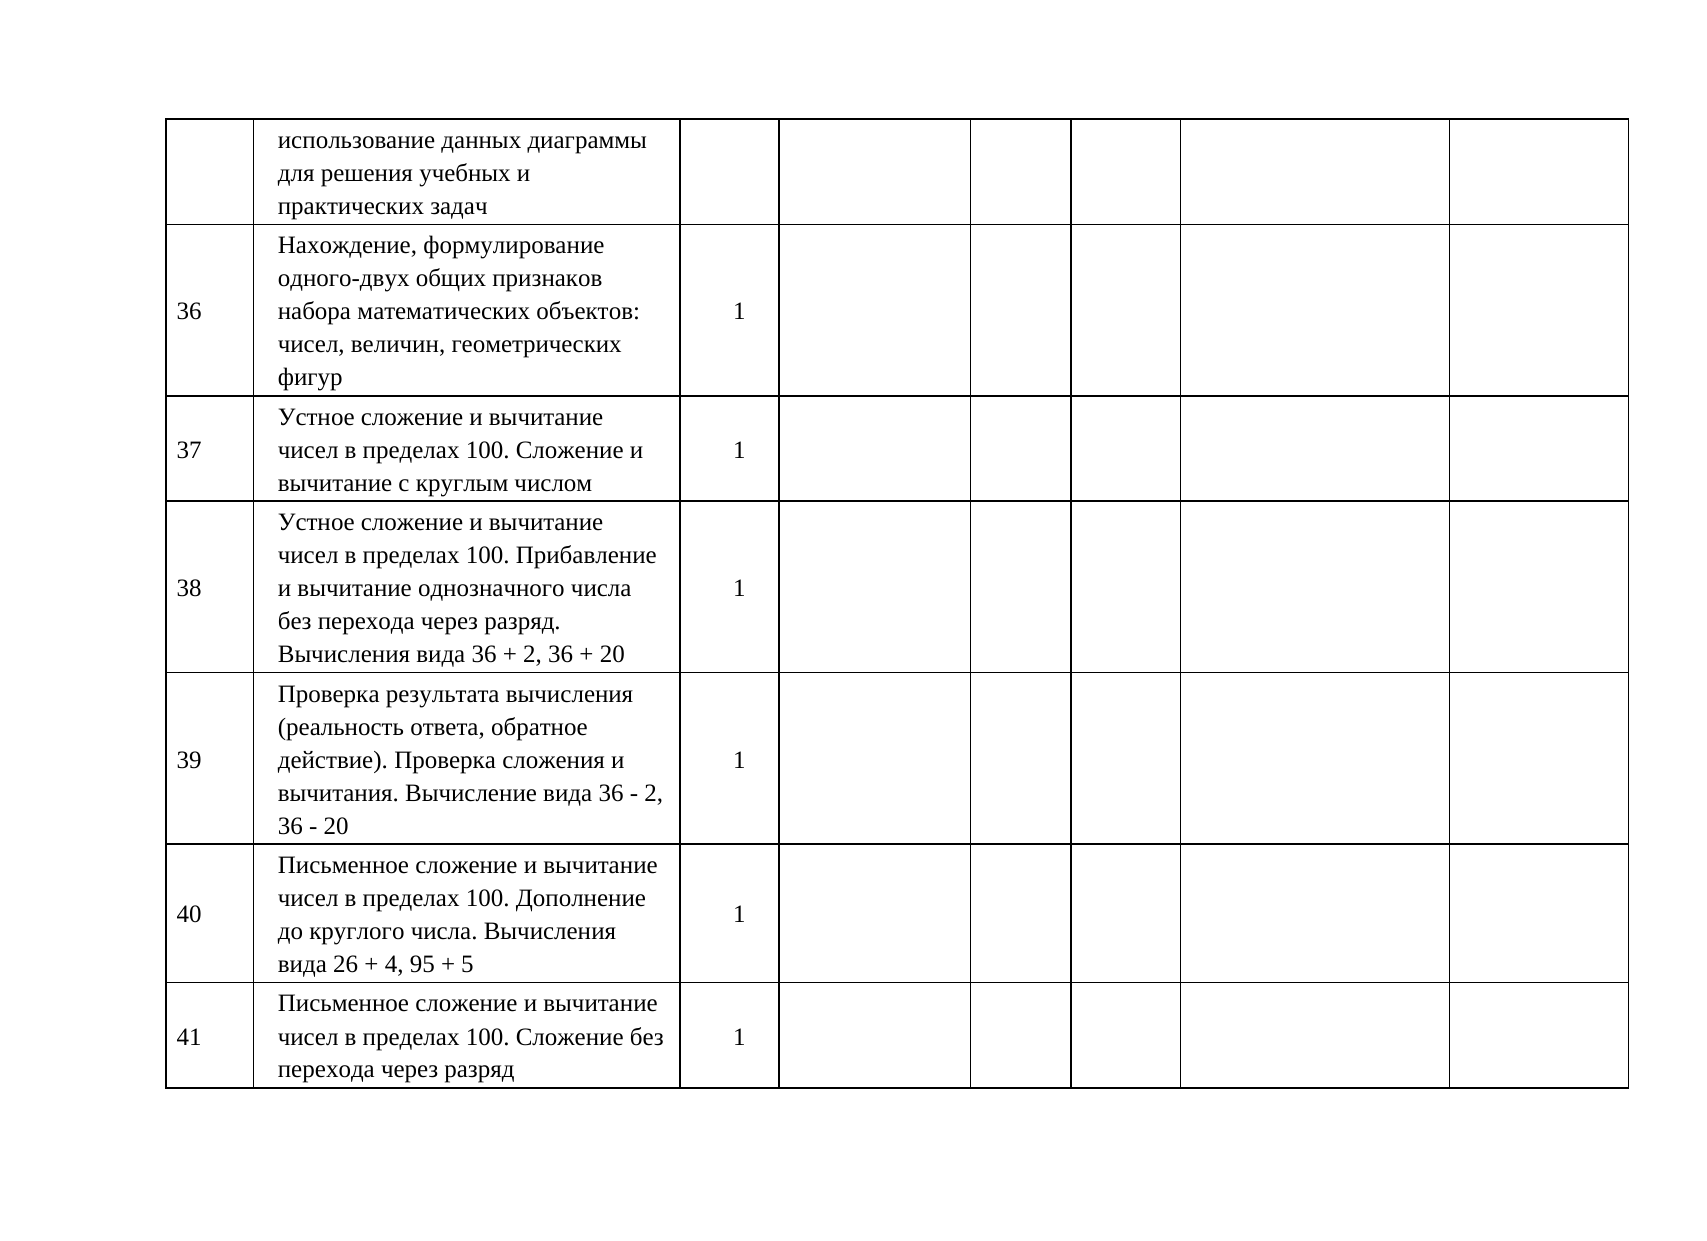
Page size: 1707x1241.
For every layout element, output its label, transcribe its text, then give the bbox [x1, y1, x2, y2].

table_cell [1072, 397, 1180, 500]
table_cell Устное сложение и вычитание чисел в пределах 100. Сложение и вычитание с круглым числом [254, 397, 679, 500]
table_cell [971, 673, 1070, 843]
table_cell 38 [167, 502, 253, 672]
table_cell Устное сложение и вычитание чисел в пределах 100. Прибавление и вычитание однозначного числа без перехода через разряд. Вычисления вида 36 + 2, 36 + 20 [254, 502, 679, 672]
table_cell [1450, 502, 1628, 672]
table_cell [1072, 225, 1180, 395]
table_cell Письменное сложение и вычитание чисел в пределах 100. Дополнение до круглого числа. Вычисления вида 26 + 4, 95 + 5 [254, 845, 679, 982]
table_cell 1 [681, 502, 778, 672]
table_cell [1450, 120, 1628, 223]
table_cell 41 [167, 983, 253, 1087]
table_cell [971, 225, 1070, 395]
table_cell [1181, 502, 1449, 672]
table_cell [971, 983, 1070, 1087]
table_cell 1 [681, 673, 778, 843]
table_cell [780, 397, 970, 500]
table_cell [971, 502, 1070, 672]
table_cell [1181, 397, 1449, 500]
table_cell Нахождение, формулирование одного-двух общих признаков набора математических объектов: чисел, величин, геометрических фигур [254, 225, 679, 395]
table_cell 1 [681, 397, 778, 500]
table_cell [1072, 845, 1180, 982]
table_cell [1450, 673, 1628, 843]
table_cell 35 [167, 120, 253, 223]
table_cell [1450, 845, 1628, 982]
table_cell [1450, 397, 1628, 500]
table_cell [1450, 983, 1628, 1087]
table_cell 37 [167, 397, 253, 500]
table_cell [1072, 983, 1180, 1087]
table_cell [780, 225, 970, 395]
table_cell [1181, 845, 1449, 982]
table_cell 40 [167, 845, 253, 982]
table_cell [780, 502, 970, 672]
table_cell 1 [681, 845, 778, 982]
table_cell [254, 120, 679, 223]
table_cell 1 [681, 983, 778, 1087]
table_cell [1450, 225, 1628, 395]
table_cell [1072, 673, 1180, 843]
table_cell [1072, 502, 1180, 672]
table_cell Письменное сложение и вычитание чисел в пределах 100. Сложение без перехода через разряд [254, 983, 679, 1087]
table_cell [780, 845, 970, 982]
table_cell [1072, 120, 1180, 223]
table_cell 36 [167, 225, 253, 395]
table_cell [1181, 120, 1449, 223]
table_cell [971, 845, 1070, 982]
table_cell [1181, 225, 1449, 395]
table_cell 1 [681, 120, 778, 223]
table_cell [971, 397, 1070, 500]
table_cell [780, 120, 970, 223]
table_cell [780, 983, 970, 1087]
table_cell [1181, 983, 1449, 1087]
table_cell [1181, 673, 1449, 843]
table_cell [971, 120, 1070, 223]
table_cell 1 [681, 225, 778, 395]
table_cell [780, 673, 970, 843]
table_cell 39 [167, 673, 253, 843]
table_cell Проверка результата вычисления (реальность ответа, обратное действие). Проверка сложения и вычитания. Вычисление вида 36 - 2, 36 - 20 [254, 673, 679, 843]
